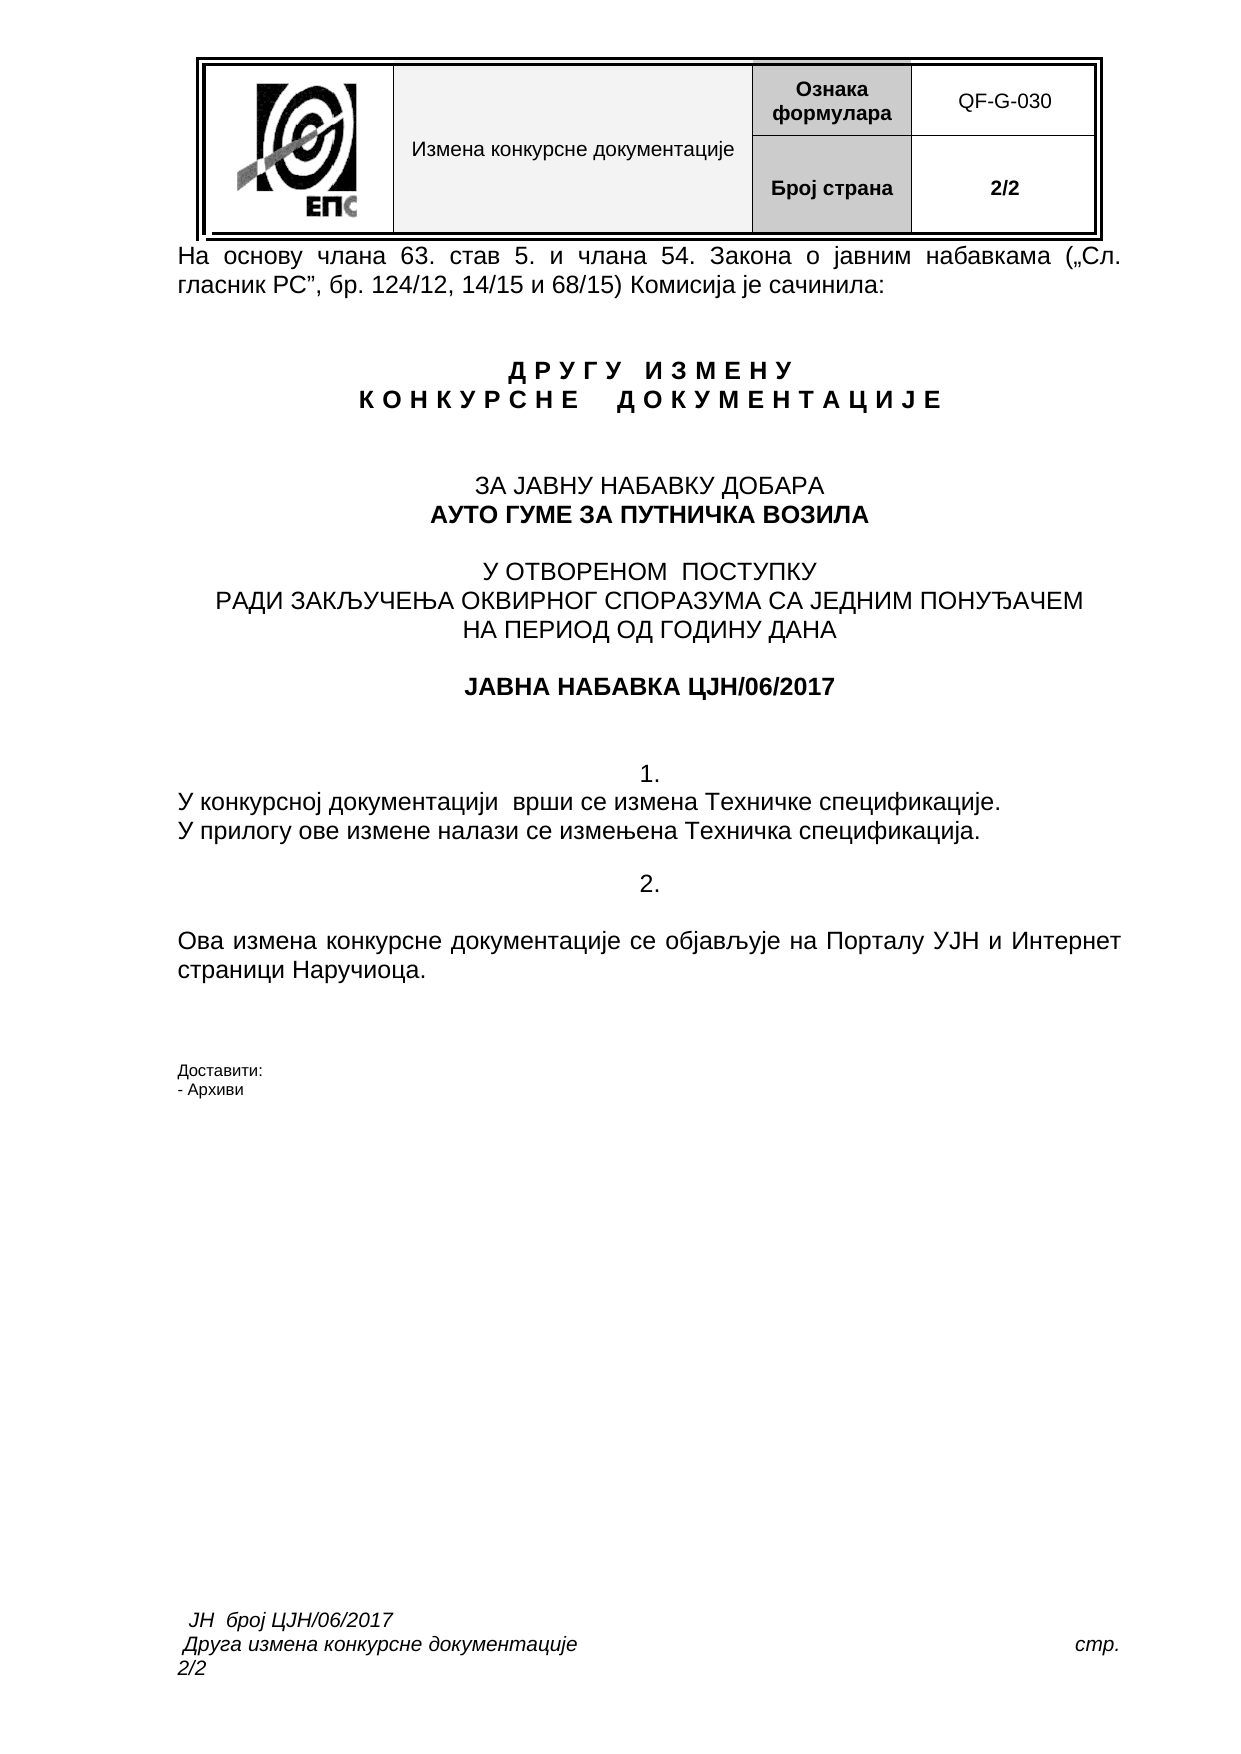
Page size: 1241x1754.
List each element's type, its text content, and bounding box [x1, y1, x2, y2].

text - Архиви [177, 1080, 1122, 1099]
text КОНКУРСНЕ ДОКУМЕНТАЦИЈЕ [177, 385, 1122, 414]
text У ОТВОРЕНОМ ПОСТУПКУ [177, 557, 1122, 586]
text У конкурсној документацији врши се измена Техничке спецификације. [177, 787, 1122, 816]
text На основу члана 63. став 5. и члана 54. Закона о јавним набавкама („Сл. гласник РС”, бр. 124/12, 14/15 и 68/15) Комисија је сачинила: [177, 172, 1122, 299]
text Ова измена конкурсне документације се објављује на Порталу УЈН и Интернет страници Наручиоца. [177, 926, 1122, 984]
text 2. [177, 869, 1122, 898]
text ДРУГУ ИЗМЕНУ [177, 356, 1122, 385]
text Доставити: [177, 1061, 1122, 1080]
text 1. [177, 759, 1122, 787]
text У прилогу ове измене налази се измењена Техничка спецификација. [177, 816, 1122, 845]
text НА ПЕРИОД ОД ГОДИНУ ДАНА [177, 615, 1122, 644]
text ЗА ЈАВНУ НАБАВКУ ДОБАРА [177, 471, 1122, 500]
text АУТО ГУМЕ ЗА ПУТНИЧКА ВОЗИЛА [177, 500, 1122, 529]
text ЈАВНА НАБАВКА ЦЈН/06/2017 [177, 672, 1122, 701]
text РАДИ ЗАКЉУЧЕЊА ОКВИРНОГ СПОРАЗУМА СА ЈЕДНИМ ПОНУЂАЧЕМ [177, 586, 1122, 615]
